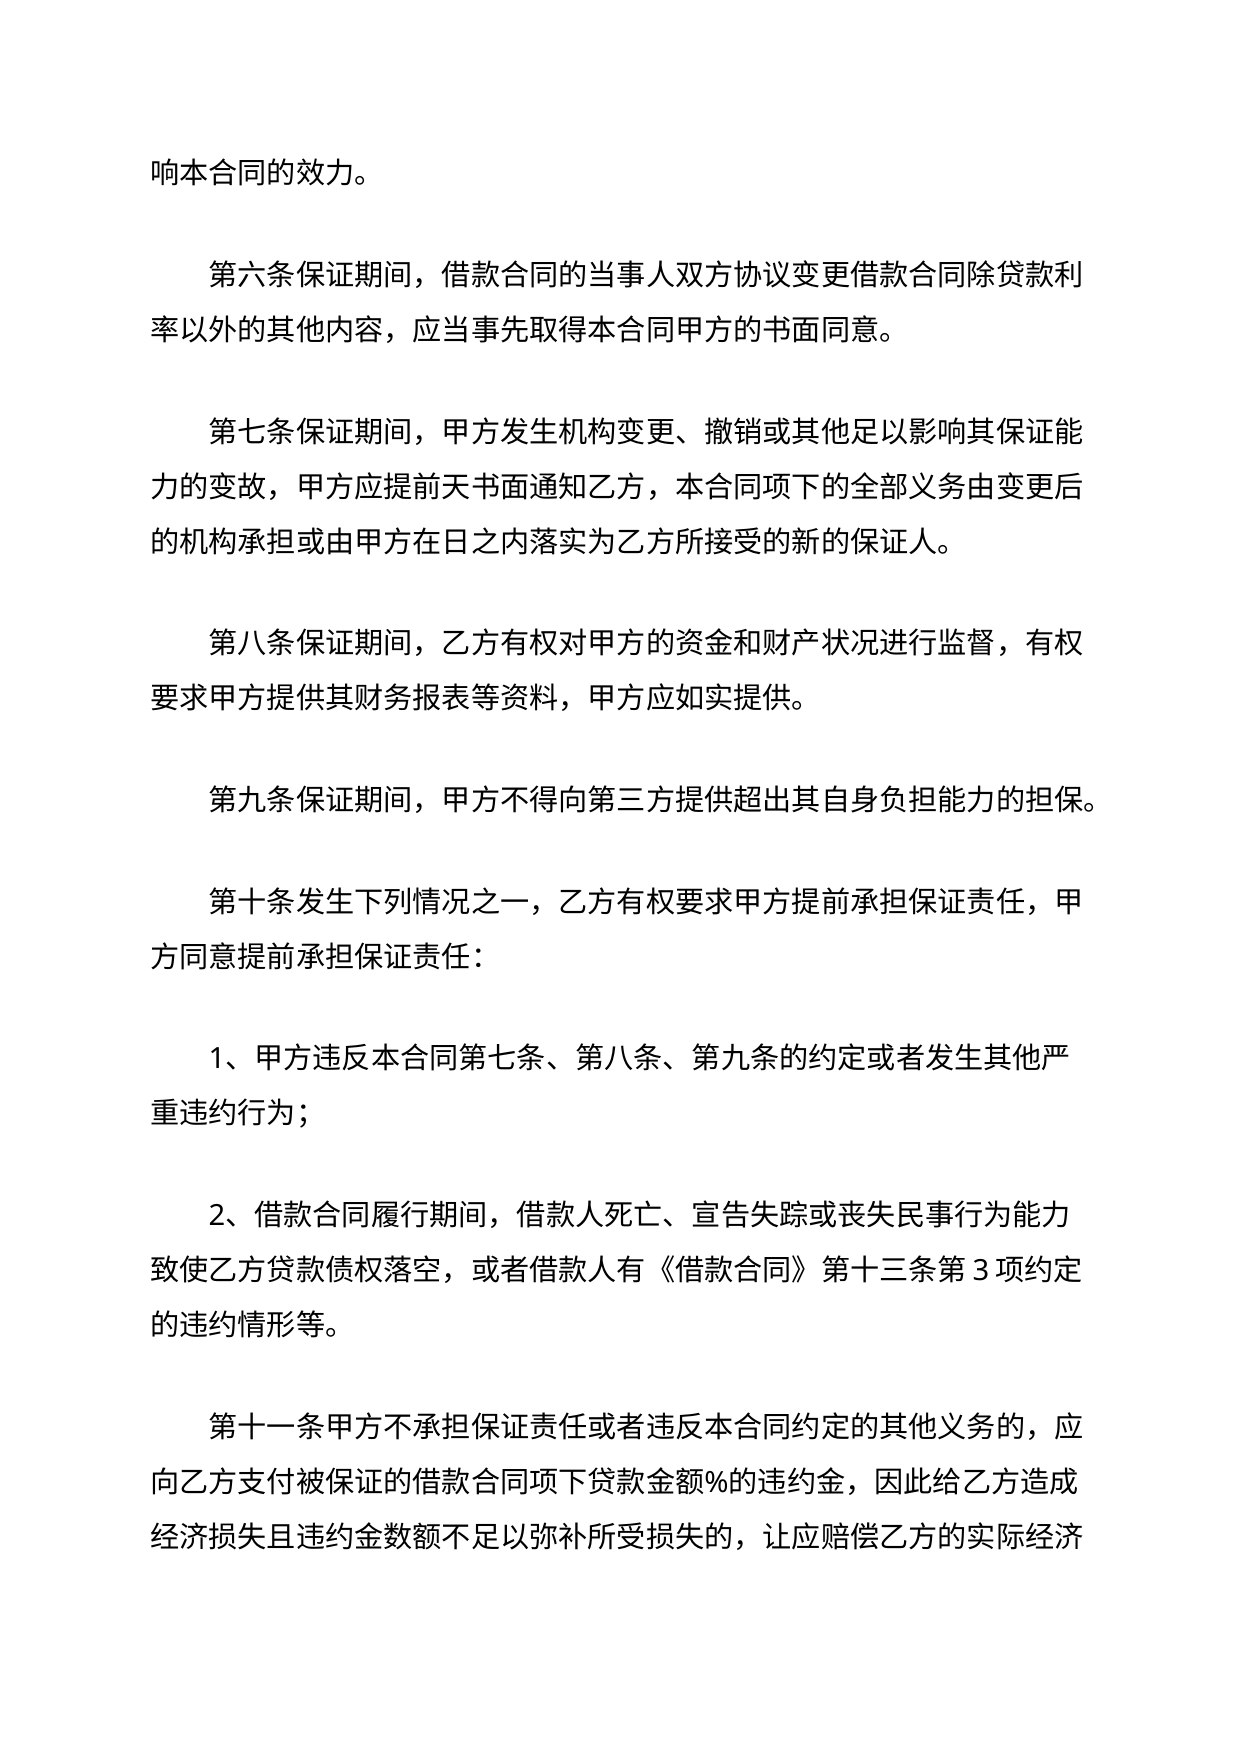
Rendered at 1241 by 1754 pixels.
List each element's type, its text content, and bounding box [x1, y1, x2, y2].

text 1、甲方违反本合同第七条、第八条、第九条的约定或者发生其他严重违约行为； [150, 1035, 1090, 1132]
text 第八条保证期间，乙方有权对甲方的资金和财产状况进行监督，有权要求甲方提供其财务报表等资料，甲方应如实提供。 [150, 620, 1090, 717]
text 2、借款合同履行期间，借款人死亡、宣告失踪或丧失民事行为能力致使乙方贷款债权落空，或者借款人有《借款合同》第十三条第3项约定的违约情形等。 [150, 1192, 1090, 1344]
text 第十条发生下列情况之一，乙方有权要求甲方提前承担保证责任，甲方同意提前承担保证责任： [150, 878, 1090, 976]
text 第七条保证期间，甲方发生机构变更、撤销或其他足以影响其保证能力的变故，甲方应提前天书面通知乙方，本合同项下的全部义务由变更后的机构承担或由甲方在日之内落实为乙方所接受的新的保证人。 [150, 408, 1090, 561]
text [150, 1404, 1090, 1556]
text 第九条保证期间，甲方不得向第三方提供超出其自身负担能力的担保。 [150, 777, 1090, 819]
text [150, 150, 1090, 192]
text 第六条保证期间，借款合同的当事人双方协议变更借款合同除贷款利率以外的其他内容，应当事先取得本合同甲方的书面同意。 [150, 252, 1090, 349]
